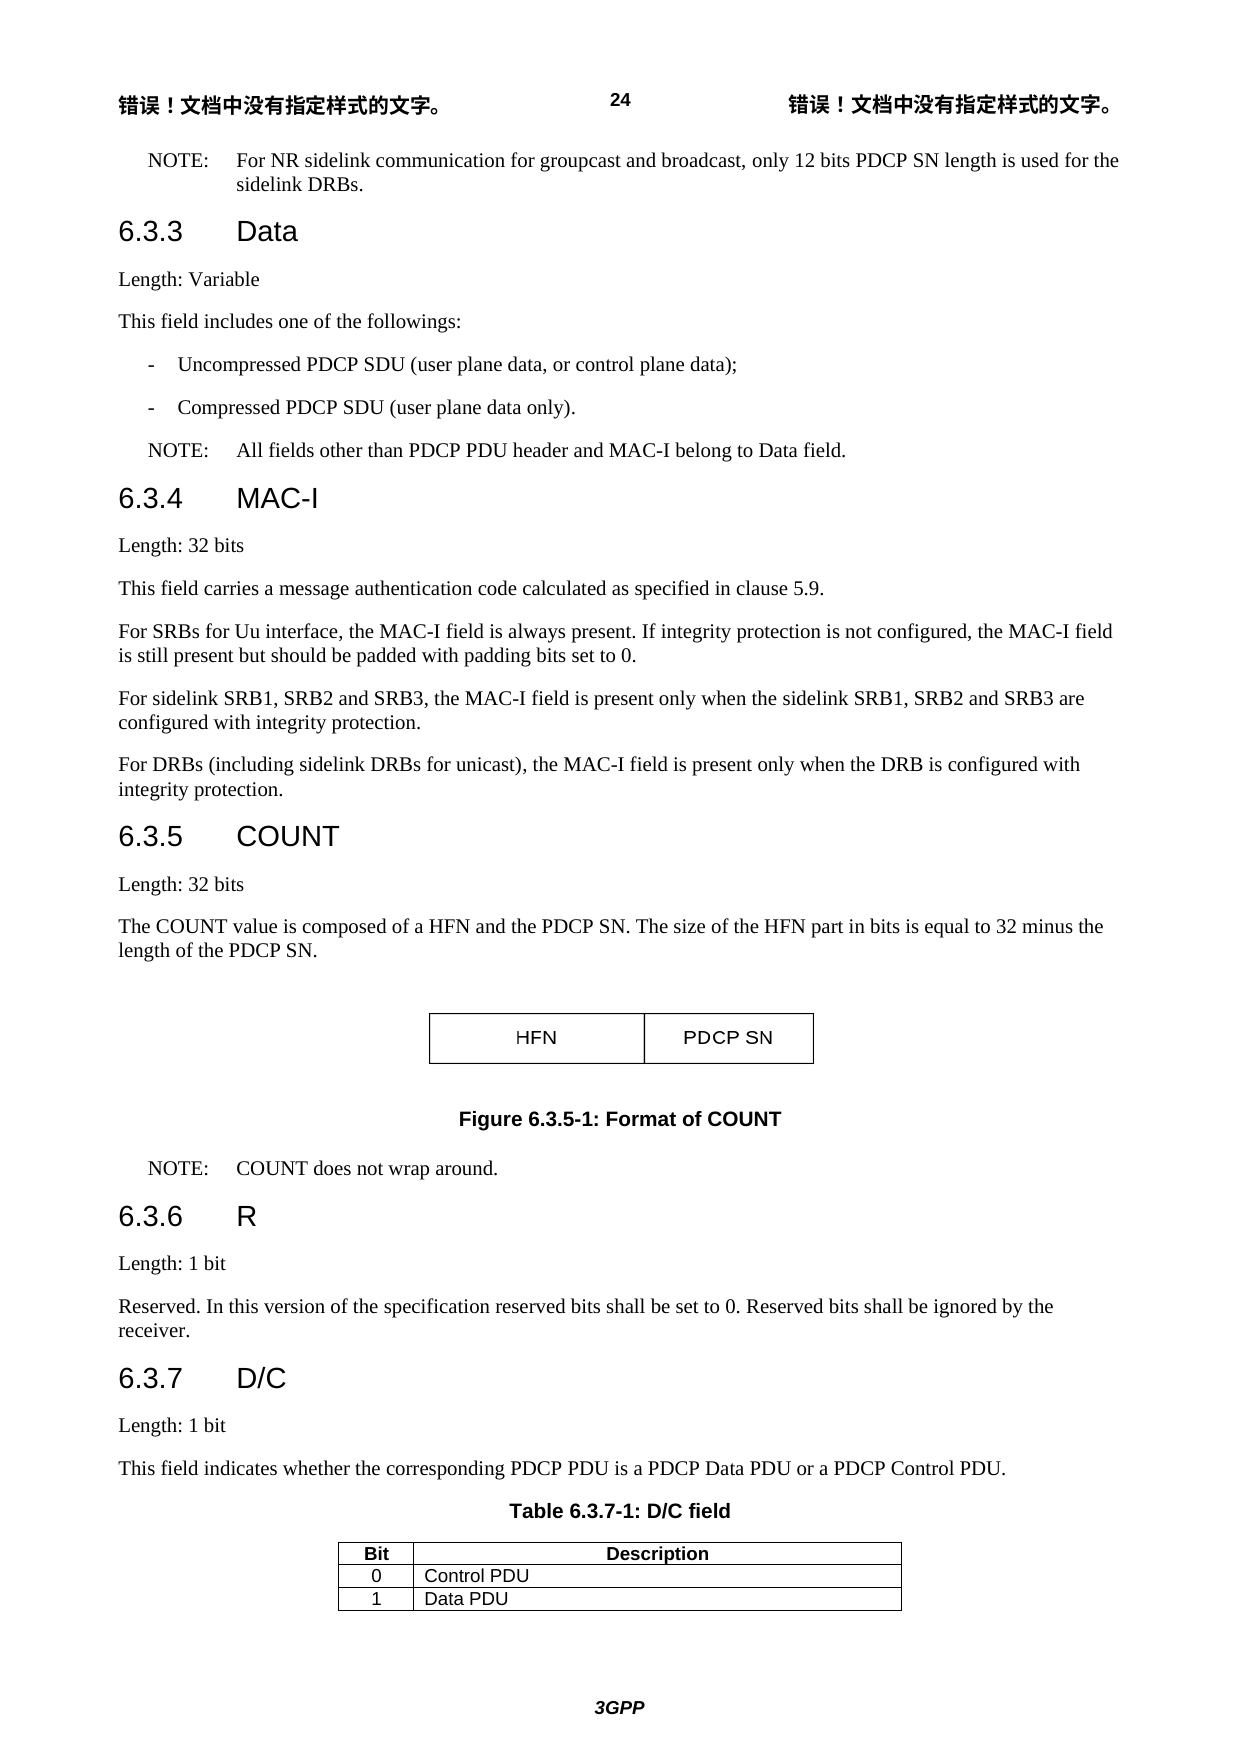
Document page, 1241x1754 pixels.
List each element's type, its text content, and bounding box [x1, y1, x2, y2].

table_cell 1 [339, 1588, 413, 1609]
text NOTE: COUNT does not wrap around. [148, 1156, 1122, 1180]
text This field carries a message authentication code calculated as specified in clause 5.9. [118, 576, 1122, 600]
text The COUNT value is composed of a HFN and the PDCP SN. The size of the HFN part in bits is equal to 32 minus the length of the PDCP SN. [118, 914, 1122, 962]
text This field includes one of the followings: [118, 309, 1122, 333]
subtitle 6.3.6 R [118, 1199, 1122, 1233]
table_cell Data PDU [414, 1588, 901, 1609]
text Figure 6.3.5-1: Format of COUNT [118, 1107, 1122, 1131]
subtitle 6.3.3 Data [118, 214, 1122, 248]
text - Compressed PDCP SDU (user plane data only). [148, 395, 1122, 419]
table_cell 0 [339, 1565, 413, 1587]
text NOTE: For NR sidelink communication for groupcast and broadcast, only 12 bits PDCP SN length is used for the sidelink DRBs. [148, 147, 1122, 196]
table_cell Control PDU [414, 1565, 901, 1587]
text This field indicates whether the corresponding PDCP PDU is a PDCP Data PDU or a PDCP Control PDU. [118, 1456, 1122, 1480]
subtitle 6.3.5 COUNT [118, 819, 1122, 853]
table_header Bit [339, 1543, 413, 1564]
text Length: 1 bit [118, 1413, 1122, 1437]
text - Uncompressed PDCP SDU (user plane data, or control plane data); [148, 352, 1122, 376]
text Table 6.3.7-1: D/C field [118, 1499, 1122, 1523]
text For DRBs (including sidelink DRBs for unicast), the MAC-I field is present only when the DRB is configured with integrity protection. [118, 752, 1122, 801]
subtitle 6.3.4 MAC-I [118, 481, 1122, 514]
text Length: 1 bit [118, 1251, 1122, 1275]
text For SRBs for Uu interface, the MAC-I field is always present. If integrity protection is not configured, the MAC-I field is still present but should be padded with padding bits set to 0. [118, 619, 1122, 667]
text NOTE: All fields other than PDCP PDU header and MAC-I belong to Data field.‎ [148, 438, 1122, 462]
text For sidelink SRB1, SRB2 and SRB3, the MAC-I field is present only when the sidelink SRB1, SRB2 and SRB3 are configured with integrity ‎protection‎.‎ [118, 686, 1122, 734]
text Length: 32 bits [118, 872, 1122, 896]
subtitle 6.3.7 D/C [118, 1361, 1122, 1394]
text Length: Variable [118, 267, 1122, 291]
text Reserved. In this version of the specification reserved bits shall be set to 0. Reserved bits shall be ignored by the receiver. [118, 1294, 1122, 1342]
text Length: 32 bits [118, 533, 1122, 557]
table_header Description [414, 1543, 901, 1564]
